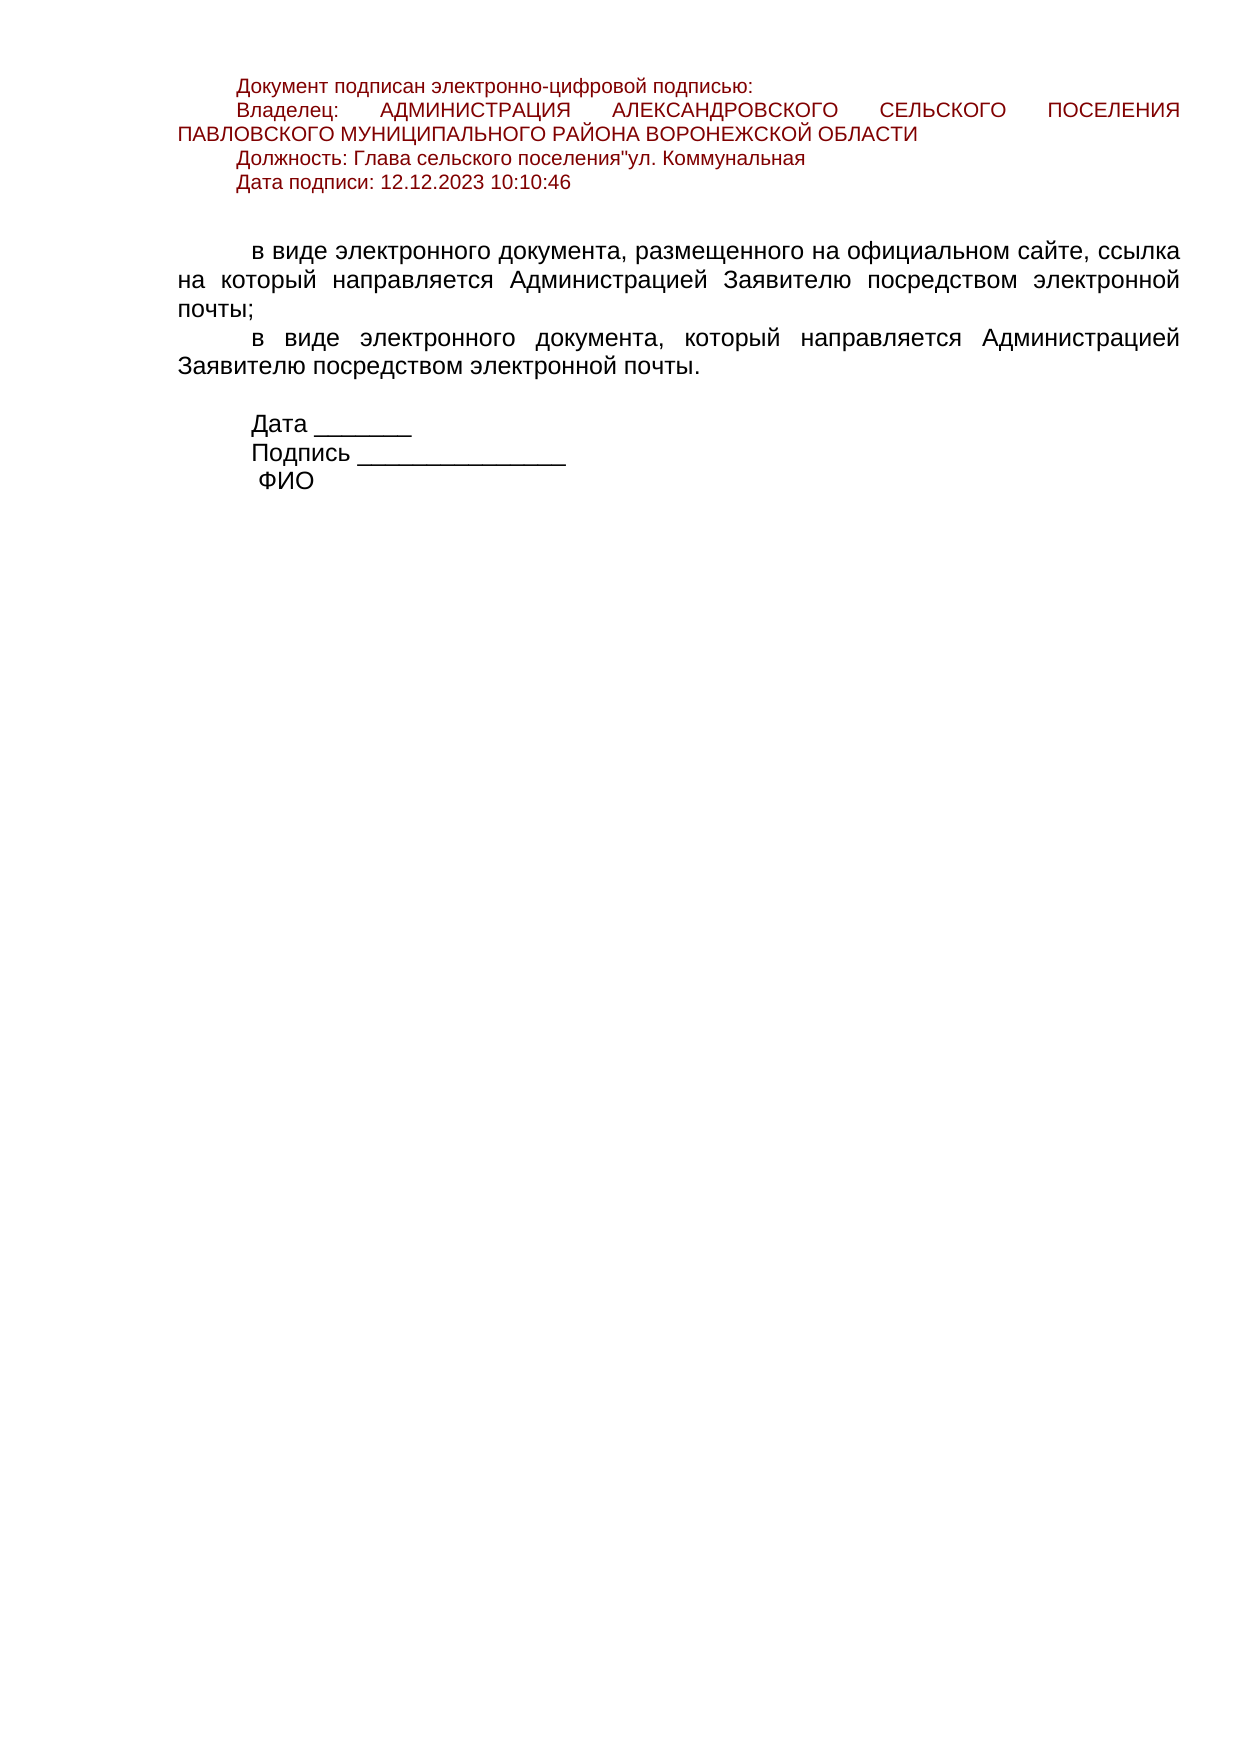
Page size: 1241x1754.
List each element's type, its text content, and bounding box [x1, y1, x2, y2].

text в виде электронного документа, который направляется Администрацией Заявителю посредством электронной почты. [177, 322, 1181, 380]
text ФИО [177, 466, 1181, 495]
text Дата _______ [177, 409, 1181, 437]
text Подпись _______________ [177, 437, 1181, 466]
text в виде электронного документа, размещенного на официальном сайте, ссылка на который направляется Администрацией Заявителю посредством электронной почты; [177, 236, 1181, 322]
